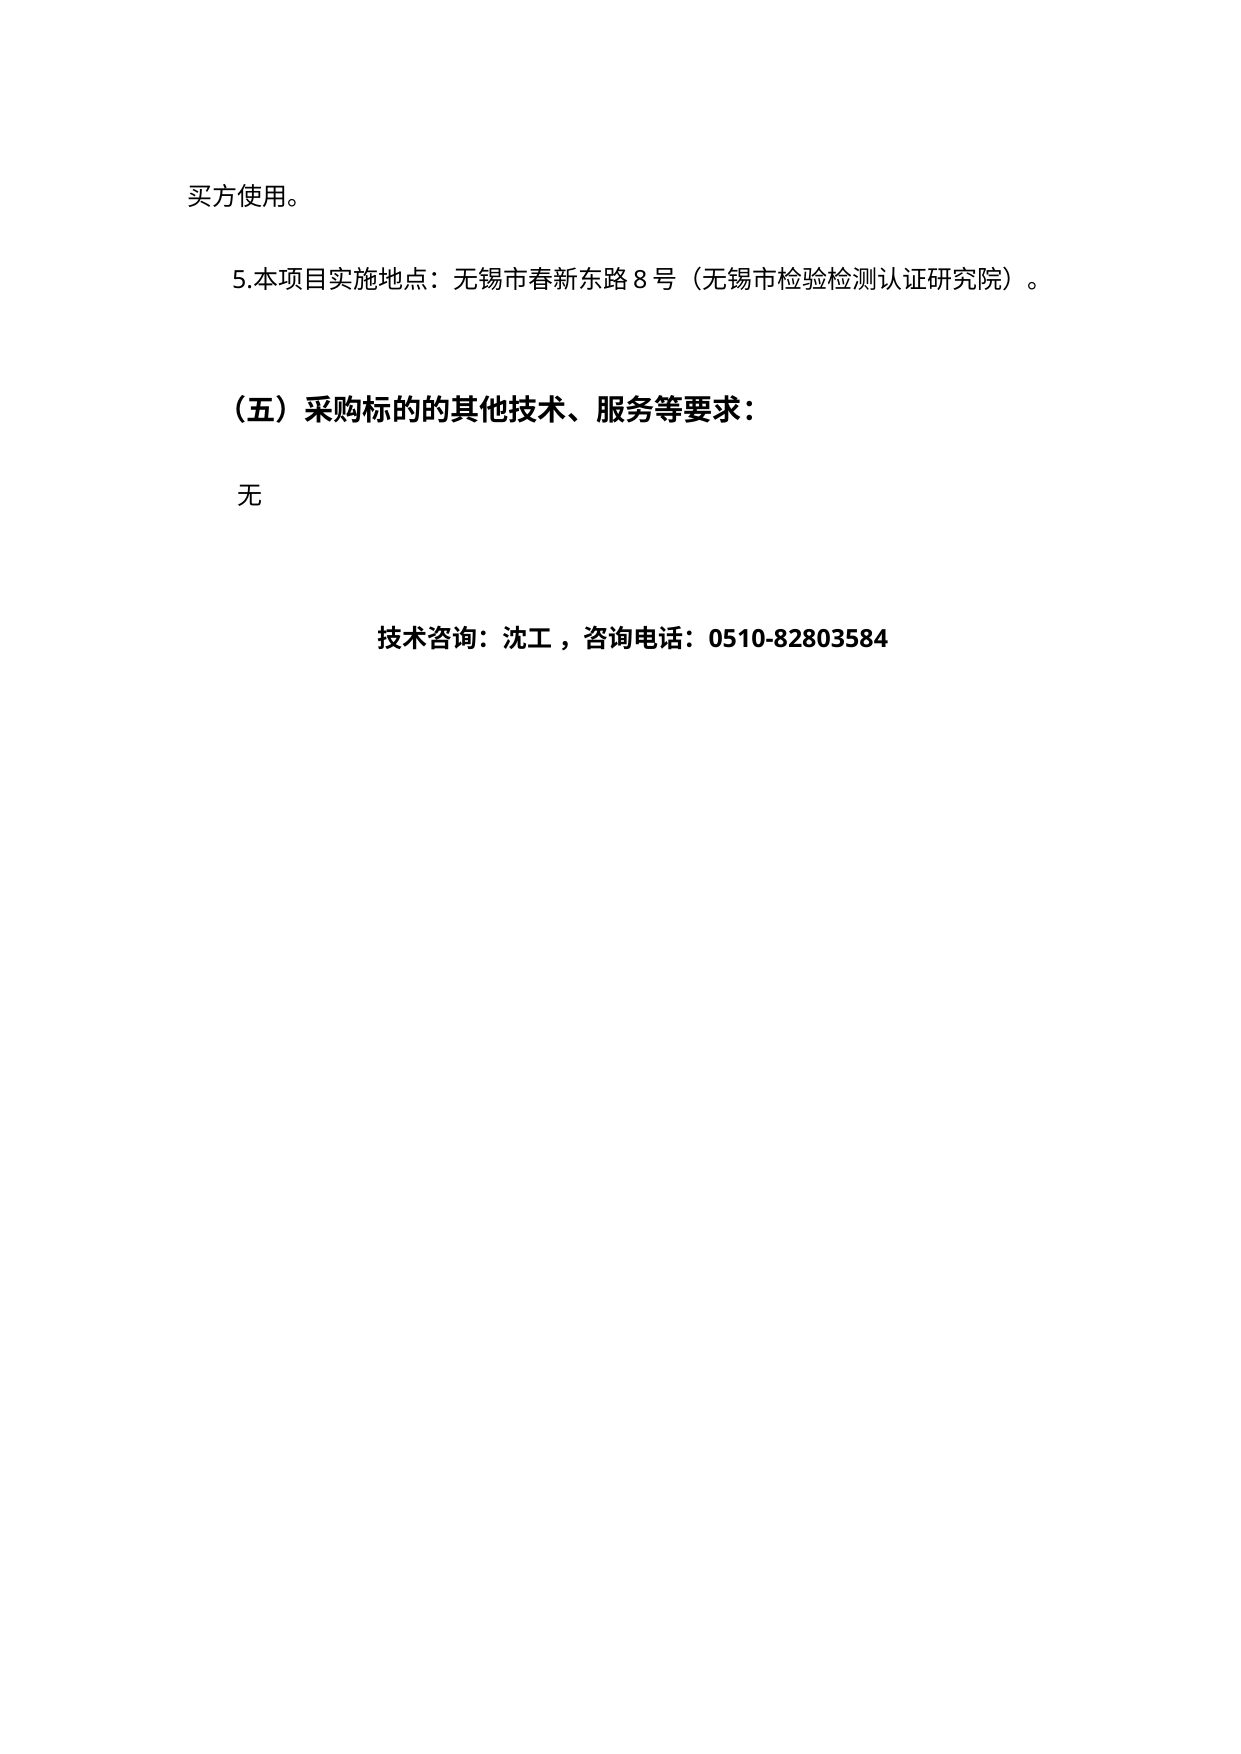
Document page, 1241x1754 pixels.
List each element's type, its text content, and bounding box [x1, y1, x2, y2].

text 5.本项目实施地点：无锡市春新东路8号（无锡市检验检测认证研究院）。 [187, 245, 1053, 310]
text （五）采购标的的其他技术、服务等要求： [187, 375, 1053, 440]
text 技术咨询：沈工 ，咨询电话：0510-82803584 [187, 604, 1053, 669]
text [187, 162, 1053, 227]
text 无 [187, 461, 1053, 526]
